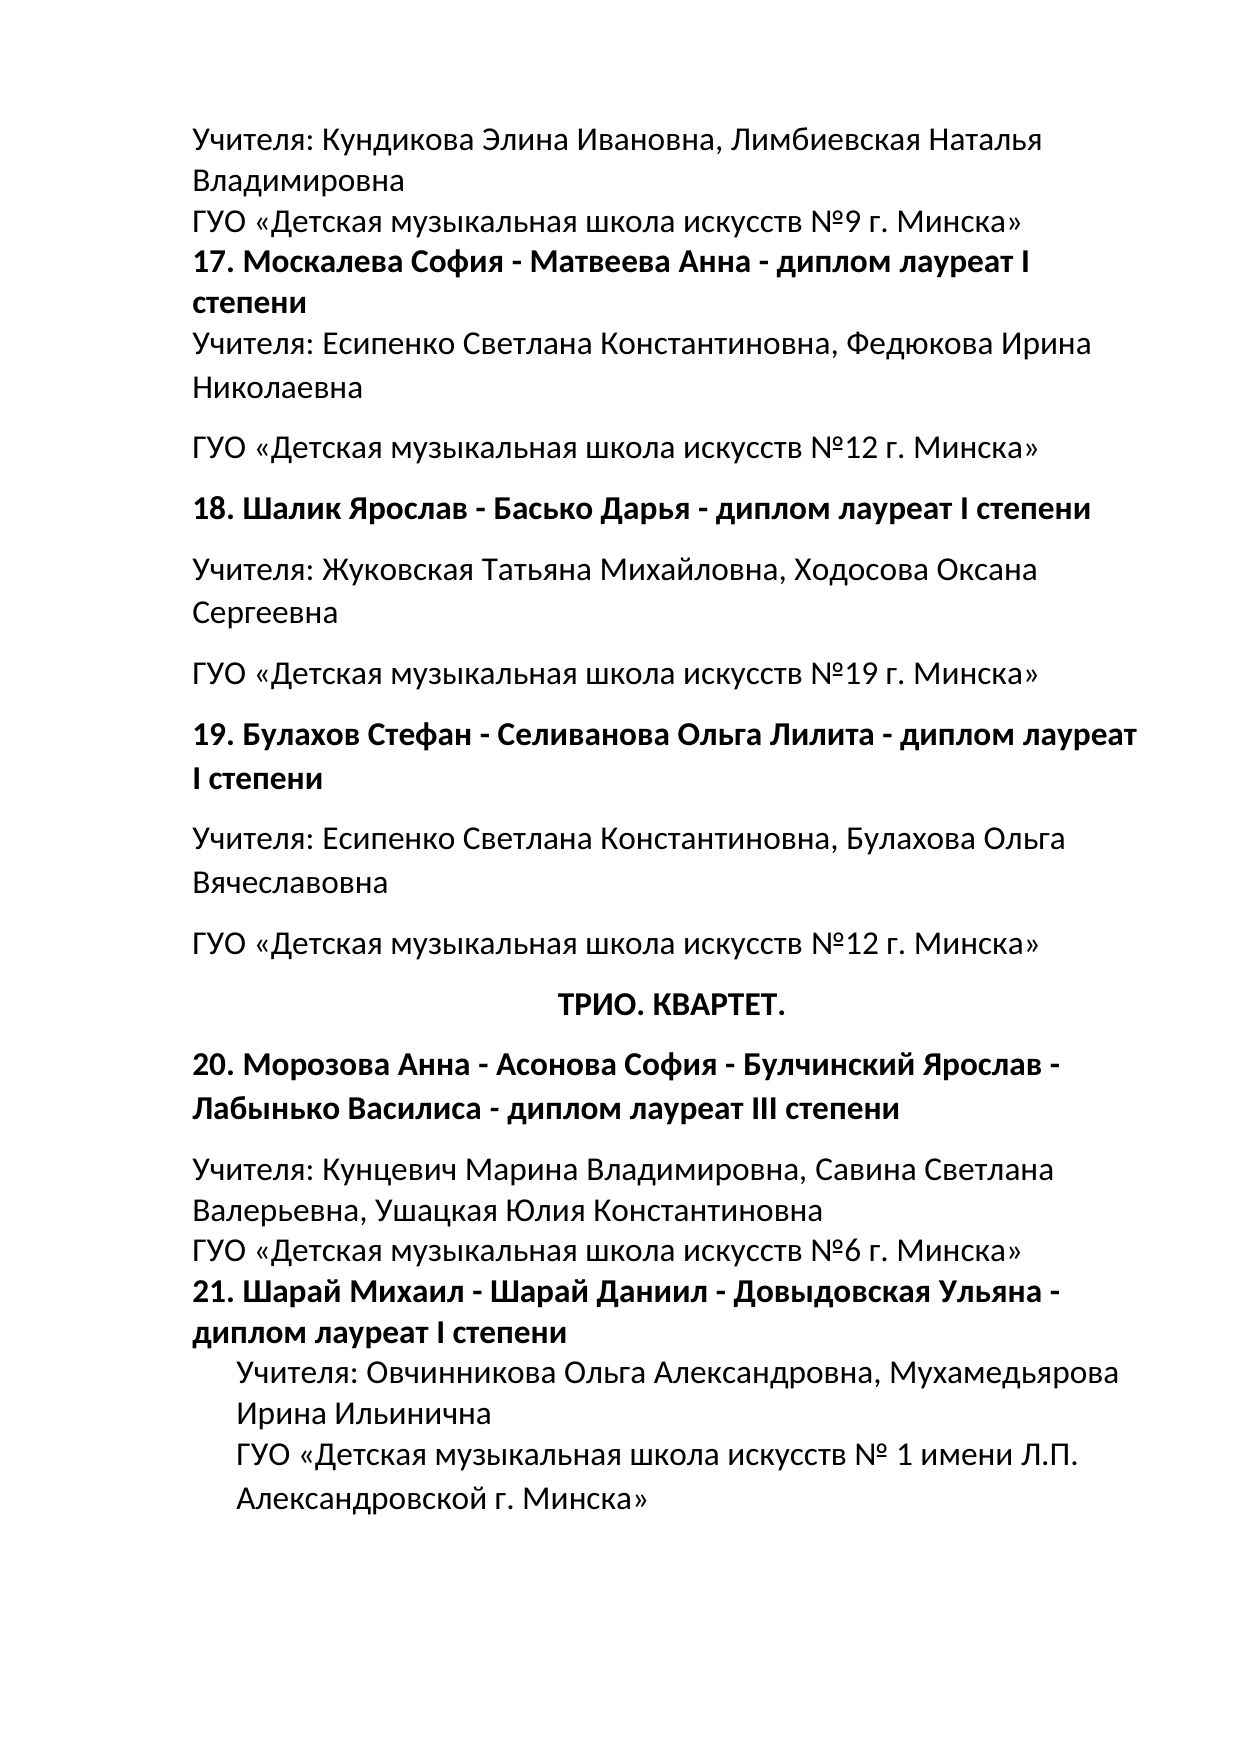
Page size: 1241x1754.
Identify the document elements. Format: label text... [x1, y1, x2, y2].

text 21. Шарай Михаил - Шарай Даниил - Довыдовская Ульяна - диплом лауреат I степени [192, 1270, 1152, 1351]
text Учителя: Есипенко Светлана Константиновна, Булахова Ольга Вячеславовна [192, 817, 1152, 902]
text ГУО «Детская музыкальная школа искусств №9 г. Минска» [192, 199, 1152, 240]
text ГУО «Детская музыкальная школа искусств №19 г. Минска» [192, 652, 1152, 693]
text ГУО «Детская музыкальная школа искусств № 1 имени Л.П. Александровской г. Минска» [236, 1433, 1152, 1518]
text ГУО «Детская музыкальная школа искусств №12 г. Минска» [192, 426, 1152, 467]
text ГУО «Детская музыкальная школа искусств №6 г. Минска» [192, 1229, 1152, 1270]
text Учителя: Кунцевич Марина Владимировна, Савина Светлана Валерьевна, Ушацкая Юлия Константиновна [192, 1148, 1152, 1229]
text ТРИО. КВАРТЕТ. [192, 983, 1152, 1023]
text 18. Шалик Ярослав - Басько Дарья - диплом лауреат I степени [192, 487, 1152, 528]
text ГУО «Детская музыкальная школа искусств №12 г. Минска» [192, 922, 1152, 963]
text 17. Москалева София - Матвеева Анна - диплом лауреат I степени [192, 240, 1152, 322]
text Учителя: Есипенко Светлана Константиновна, Федюкова Ирина Николаевна [192, 322, 1152, 406]
text 20. Морозова Анна - Асонова София - Булчинский Ярослав - Лабынько Василиса - диплом лауреат III степени [192, 1043, 1152, 1128]
text Учителя: Кундикова Элина Ивановна, Лимбиевская Наталья Владимировна [192, 118, 1152, 199]
text Учителя: Овчинникова Ольга Александровна, Мухамедьярова Ирина Ильинична [236, 1351, 1152, 1433]
text Учителя: Жуковская Татьяна Михайловна, Ходосова Оксана Сергеевна [192, 548, 1152, 632]
text 19. Булахов Стефан - Селиванова Ольга Лилита - диплом лауреат I степени [192, 713, 1152, 797]
